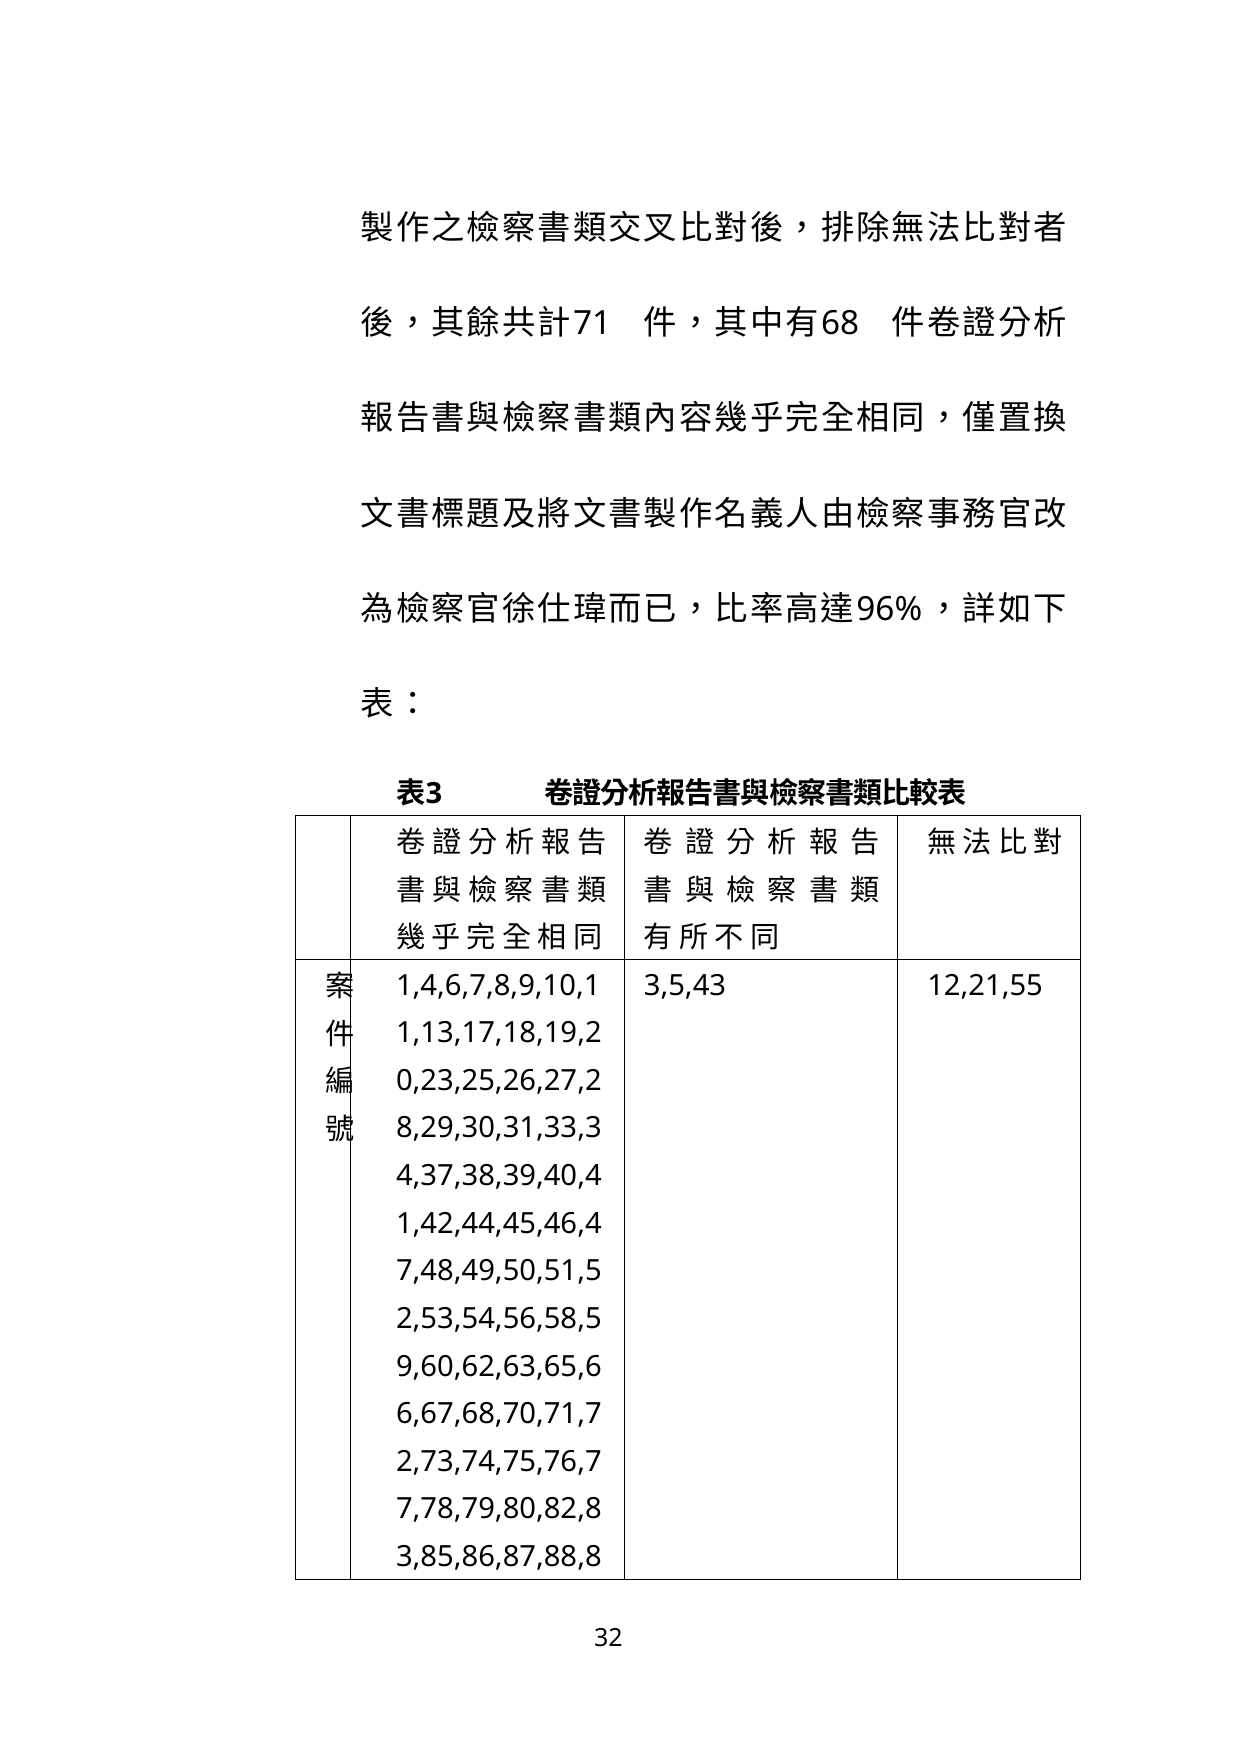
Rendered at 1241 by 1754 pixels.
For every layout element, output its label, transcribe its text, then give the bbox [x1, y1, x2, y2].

table_cell 12,21,55 [898, 960, 1080, 1579]
text 卷證分析報告書與檢察書類比較表 [220, 773, 1069, 811]
table_header 卷證分析報告書與檢察書類幾乎完全相同 [351, 816, 624, 959]
table_header [296, 816, 350, 959]
table_header 無法比對 [898, 816, 1080, 959]
table_header 卷證分析報告書與檢察書類有所不同 [625, 816, 897, 959]
table_cell 3,5,43 [625, 960, 897, 1579]
table_cell 案件編號 [296, 960, 350, 1579]
